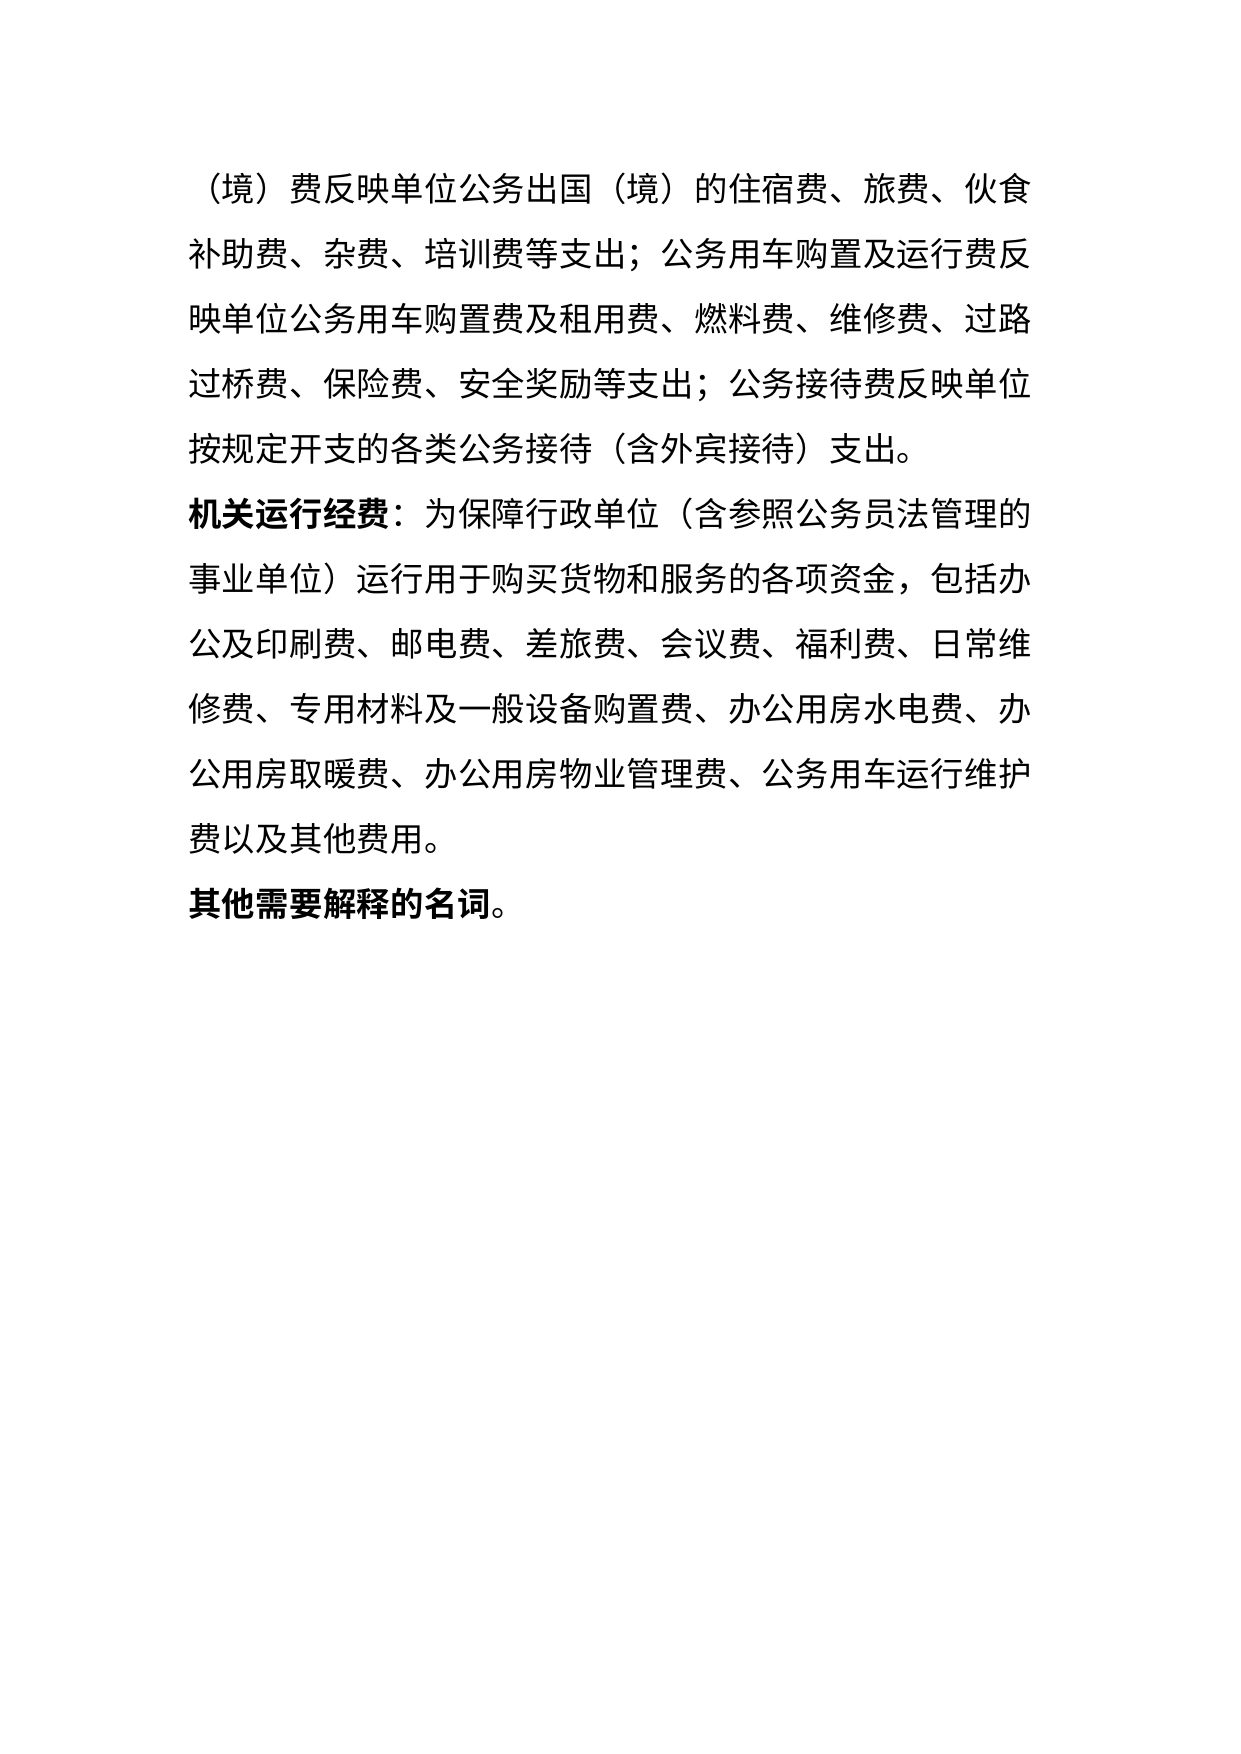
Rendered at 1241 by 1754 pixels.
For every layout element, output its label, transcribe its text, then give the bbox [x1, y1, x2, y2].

text 机关运行经费：为保障行政单位（含参照公务员法管理的事业单位）运行用于购买货物和服务的各项资金，包括办公及印刷费、邮电费、差旅费、会议费、福利费、日常维修费、专用材料及一般设备购置费、办公用房水电费、办公用房取暖费、办公用房物业管理费、公务用车运行维护费以及其他费用。 [188, 479, 1052, 869]
text 其他需要解释的名词。 [188, 869, 1052, 934]
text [188, 154, 1052, 479]
